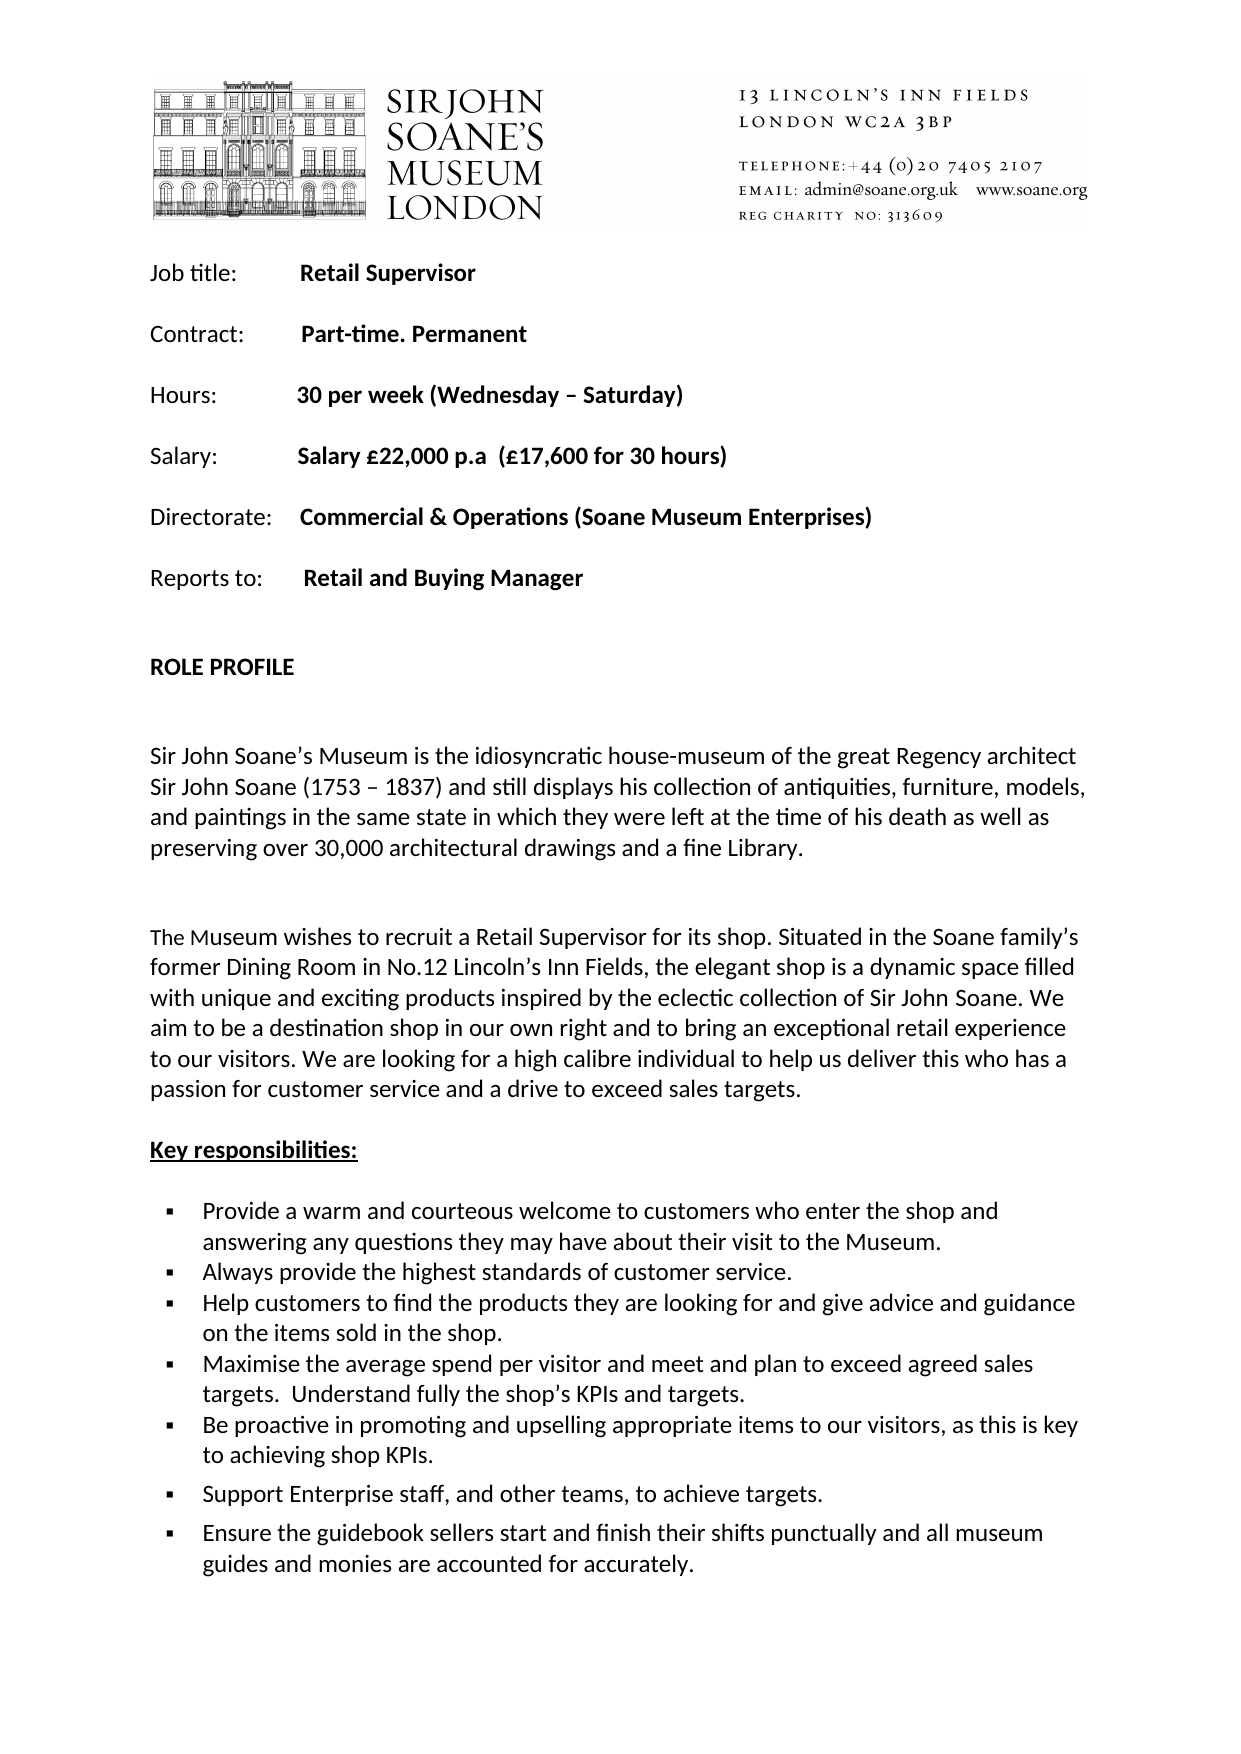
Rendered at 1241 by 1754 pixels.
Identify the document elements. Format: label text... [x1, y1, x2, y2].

list Provide a warm and courteous welcome to customers who enter the shop and answering any questions they may have about their visit to the Museum. [165, 1195, 1090, 1256]
list Always provide the highest standards of customer service. [165, 1256, 1090, 1287]
text Contract: Part-time. Permanent [150, 318, 1090, 348]
picture [150, 73, 1089, 229]
text Reports to: Retail and Buying Manager [150, 562, 1090, 592]
text Salary: Salary £22,000 p.a (£17,600 for 30 hours) [150, 440, 1090, 470]
text Key responsibilities: [150, 1134, 1090, 1165]
text ROLE PROFILE [150, 651, 1090, 682]
list Ensure the guidebook sellers start and finish their shifts punctually and all museum guides and monies are accounted for accurately. [165, 1517, 1090, 1578]
text Job title: Retail Supervisor [150, 257, 1090, 287]
text Sir John Soane’s Museum is the idiosyncratic house-museum of the great Regency architect Sir John Soane (1753 – 1837) and still displays his collection of antiquities, furniture, models, and paintings in the same state in which they were left at the time of his death as well as preserving over 30,000 architectural drawings and a fine Library. [150, 740, 1090, 862]
list Help customers to find the products they are looking for and give advice and guidance on the items sold in the shop. [165, 1287, 1090, 1348]
list Support Enterprise staff, and other teams, to achieve targets. [165, 1478, 1090, 1509]
list Be proactive in promoting and upselling appropriate items to our visitors, as this is key to achieving shop KPIs. [165, 1409, 1090, 1470]
text Directorate: Commercial & Operations (Soane Museum Enterprises) [150, 501, 1090, 531]
list Maximise the average spend per visitor and meet and plan to exceed agreed sales targets. Understand fully the shop’s KPIs and targets. [165, 1348, 1090, 1409]
text Hours: 30 per week (Wednesday – Saturday) [150, 379, 1090, 409]
text The Museum wishes to recruit a Retail Supervisor for its shop. Situated in the Soane family’s former Dining Room in No.12 Lincoln’s Inn Fields, the elegant shop is a dynamic space filled with unique and exciting products inspired by the eclectic collection of Sir John Soane. We aim to be a destination shop in our own right and to bring an exceptional retail experience to our visitors. We are looking for a high calibre individual to help us deliver this who has a passion for customer service and a drive to exceed sales targets. [150, 921, 1090, 1104]
